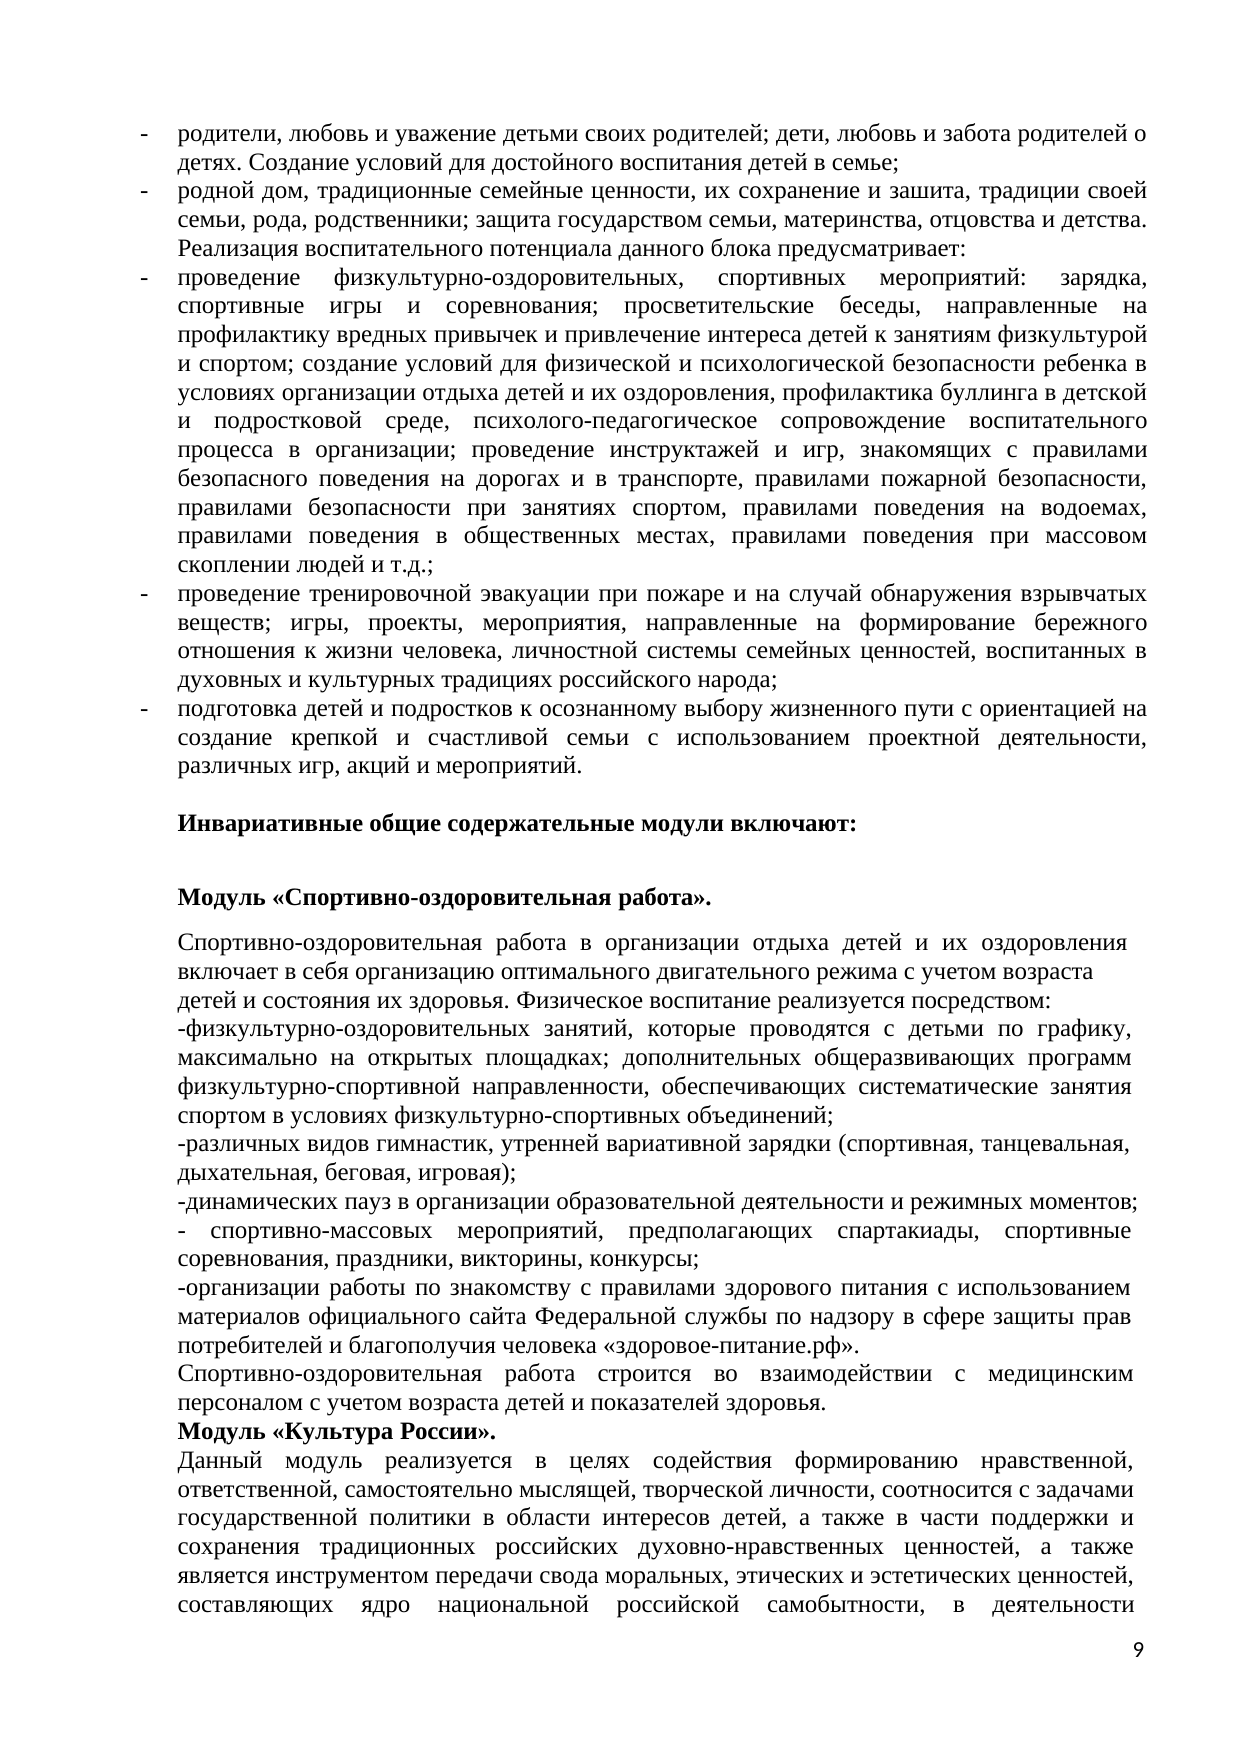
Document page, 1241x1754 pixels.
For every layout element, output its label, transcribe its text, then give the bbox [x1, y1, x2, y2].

text -различных видов гимнастик, утренней вариативной зарядки (спортивная, танцевальная, дыхательная, беговая, игровая); [177, 1128, 1131, 1186]
text - спортивно-массовых мероприятий, предполагающих спартакиады, спортивные соревнования, праздники, викторины, конкурсы; [177, 1215, 1132, 1272]
list подготовка детей и подростков к осознанному выбору жизненного пути с ориентацией на создание крепкой и счастливой семьи с использованием проектной деятельности, различных игр, акций и мероприятий. [140, 693, 1148, 779]
text детей и состояния их здоровья. Физическое воспитание реализуется посредством: [177, 985, 1152, 1013]
text -динамических пауз в организации образовательной деятельности и режимных моментов; [177, 1186, 1152, 1215]
text -организации работы по знакомству с правилами здорового питания с использованием материалов официального сайта Федеральной службы по надзору в сфере защиты прав потребителей и благополучия человека «здоровое-питание.рф». [177, 1272, 1132, 1358]
list Инвариативные общие содержательные модули включают: [177, 808, 1148, 837]
text -физкультурно-оздоровительных занятий, которые проводятся с детьми по графику, максимально на открытых площадках; дополнительных общеразвивающих программ физкультурно-спортивной направленности, обеспечивающих систематические занятия спортом в условиях физкультурно-спортивных объединений; [177, 1013, 1132, 1128]
list проведение физкультурно-оздоровительных, спортивных мероприятий: зарядка, спортивные игры и соревнования; просветительские беседы, направленные на профилактику вредных привычек и привлечение интереса детей к занятиям физкультурой и спортом; создание условий для физической и психологической безопасности ребенка в условиях организации отдыха детей и их оздоровления, профилактика буллинга в детской и подростковой среде, психолого-педагогическое сопровождение воспитательного процесса в организации; проведение инструктажей и игр, знакомящих с правилами безопасного поведения на дорогах и в транспорте, правилами пожарной безопасности, правилами безопасности при занятиях спортом, правилами поведения на водоемах, правилами поведения в общественных местах, правилами поведения при массовом скоплении людей и т.д.; [140, 262, 1148, 578]
list проведение тренировочной эвакуации при пожаре и на случай обнаружения взрывчатых веществ; игры, проекты, мероприятия, направленные на формирование бережного отношения к жизни человека, личностной системы семейных ценностей, воспитанных в духовных и культурных традициях российского народа; [140, 578, 1148, 693]
list родной дом, традиционные семейные ценности, их сохранение и зашита, традиции своей семьи, рода, родственники; защита государством семьи, материнства, отцовства и детства. Реализация воспитательного потенциала данного блока предусматривает: [140, 176, 1148, 262]
list родители, любовь и уважение детьми своих родителей; дети, любовь и забота родителей о детях. Создание условий для достойного воспитания детей в семье; [140, 118, 1148, 176]
text Модуль «Спортивно-оздоровительная работа». [177, 882, 1152, 911]
subtitle Модуль «Культура России». [177, 1416, 1152, 1445]
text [177, 1445, 1134, 1617]
text Спортивно-оздоровительная работа строится во взаимодействии с медицинским персоналом с учетом возраста детей и показателей здоровья. [177, 1358, 1134, 1416]
text Спортивно-оздоровительная работа в организации отдыха детей и их оздоровления включает в себя организацию оптимального двигательного режима с учетом возраста [177, 927, 1127, 985]
